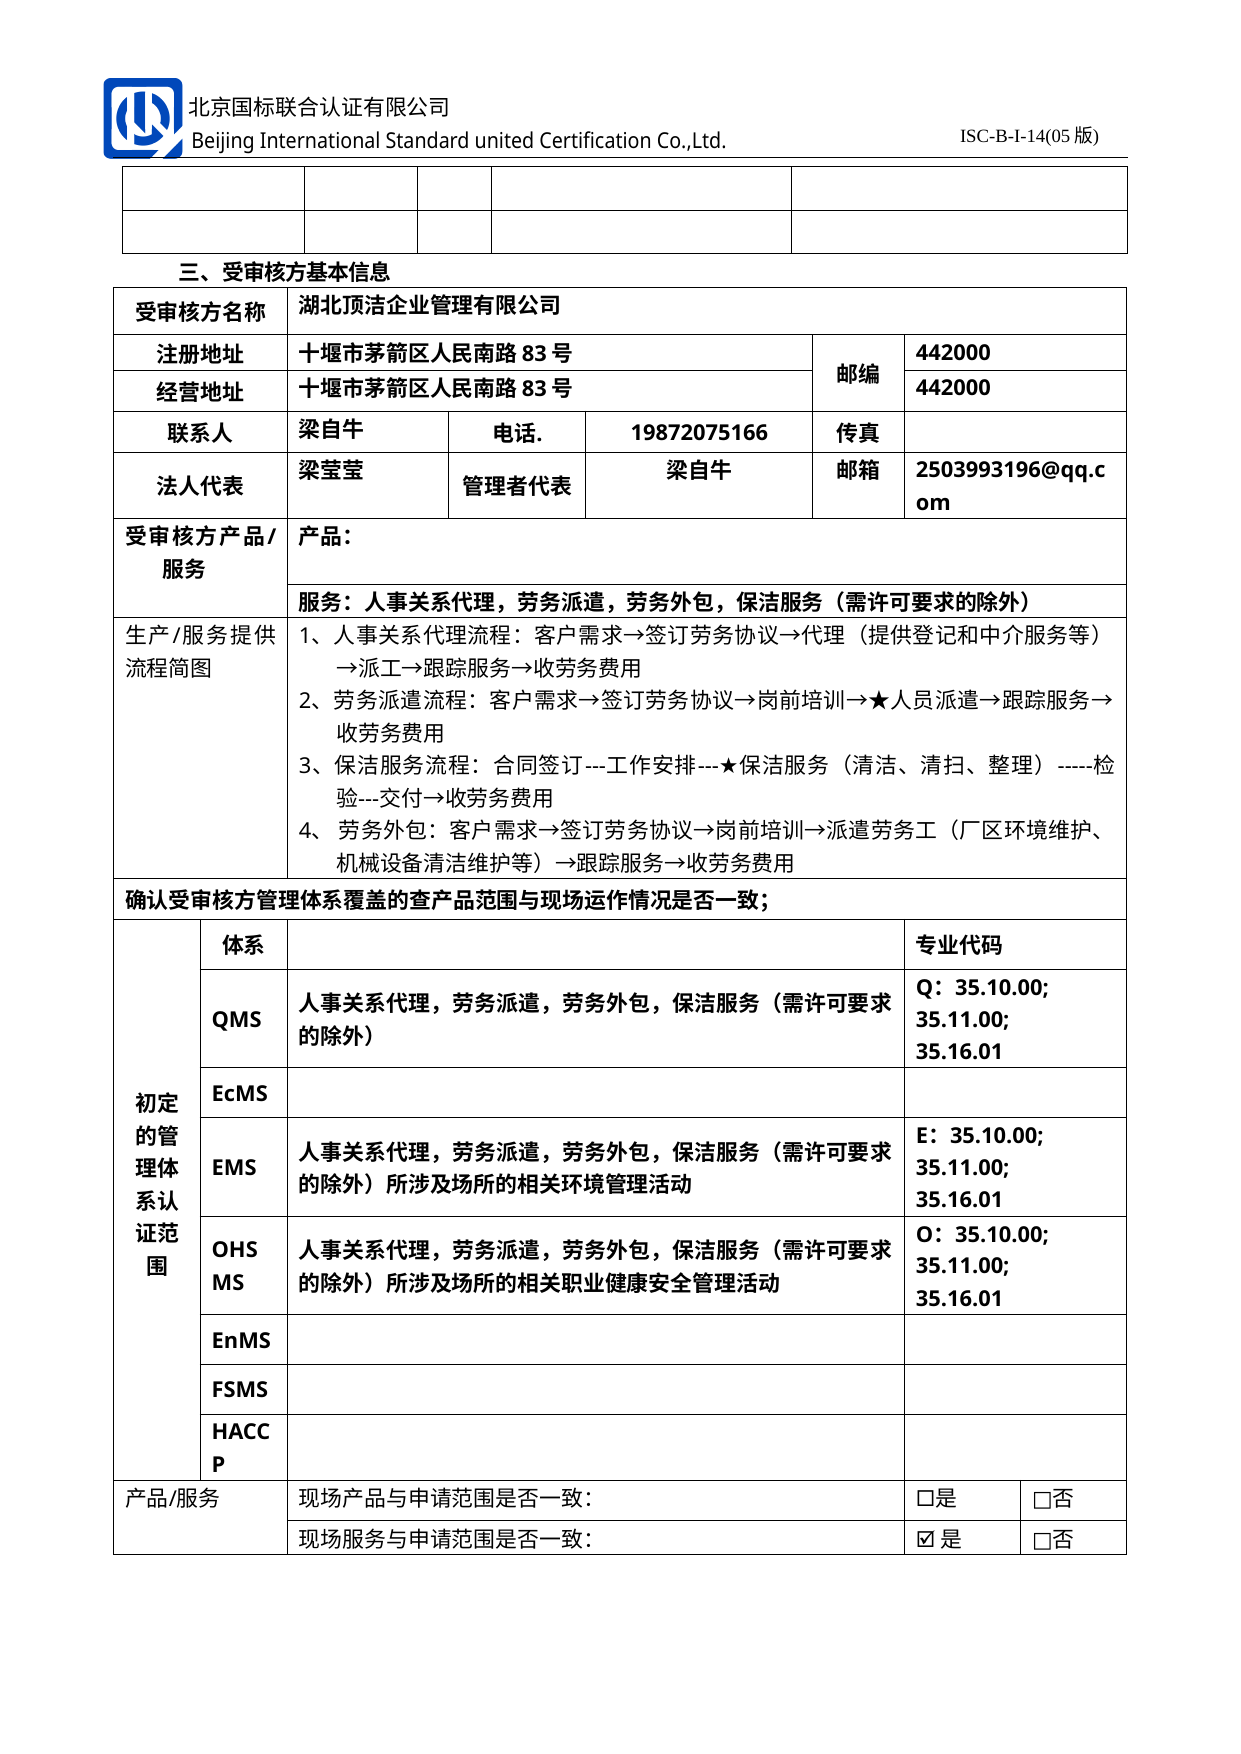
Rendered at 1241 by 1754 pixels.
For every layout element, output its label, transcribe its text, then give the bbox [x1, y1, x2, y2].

text 三、受审核方基本信息 [134, 254, 1128, 287]
table_cell 梁自牛 [288, 412, 448, 452]
table_cell 梁自牛 [586, 453, 812, 518]
table_header 受审核方名称 [114, 288, 287, 334]
table_cell [305, 167, 417, 210]
table_cell [288, 1068, 904, 1117]
table_cell □否 [1021, 1521, 1126, 1554]
table_cell 产品/服务 [114, 1481, 287, 1554]
table_cell 经营地址 [114, 371, 287, 411]
table_cell [418, 211, 491, 253]
table_cell [418, 167, 491, 210]
table_cell [305, 211, 417, 253]
table_cell 梁莹莹 [288, 453, 448, 518]
table_cell [492, 211, 791, 253]
table_header 湖北顶洁企业管理有限公司 [288, 288, 1126, 334]
table_cell 1、人事关系代理流程：客户需求→签订劳务协议→代理（提供登记和中介服务等）→派工→跟踪服务→收劳务费用 2、劳务派遣流程：客户需求→签订劳务协议→岗前培训→★人员派遣→跟踪服务→收劳务费用 3、保洁服务流程：合同签订---工作安排---★保洁服务（清洁、清扫、整理）-----检验---交付→收劳务费用 4、 劳务外包：客户需求→签订劳务协议→岗前培训→派遣劳务工（厂区环境维护、机械设备清洁维护等）→跟踪服务→收劳务费用 [288, 618, 1126, 878]
table_cell 十堰市茅箭区人民南路83号 [288, 371, 812, 411]
table_cell 十堰市茅箭区人民南路83号 [288, 335, 812, 370]
table_cell [288, 1415, 904, 1480]
table_cell EMS [201, 1118, 287, 1216]
table_cell 现场服务与申请范围是否一致： [288, 1521, 904, 1554]
table_cell [288, 920, 904, 969]
table_cell [792, 211, 1127, 253]
table_cell 人事关系代理，劳务派遣，劳务外包，保洁服务（需许可要求的除外）所涉及场所的相关职业健康安全管理活动 [288, 1217, 904, 1314]
table_cell [905, 1365, 1126, 1414]
table_cell FSMS [201, 1365, 287, 1414]
table_cell OHSMS [201, 1217, 287, 1314]
table_cell [492, 167, 791, 210]
table_cell 是 [905, 1521, 1020, 1554]
table_cell [123, 211, 304, 253]
table_cell O：35.10.00; 35.11.00; 35.16.01 [905, 1217, 1126, 1314]
picture [103, 78, 183, 159]
table_cell 传真 [813, 412, 904, 452]
table_cell [792, 167, 1127, 210]
table_cell □否 [1021, 1481, 1126, 1520]
table_cell [905, 1415, 1126, 1480]
table_cell 产品： [288, 519, 1126, 584]
table_cell 初定的管理体系认证范围 [114, 920, 200, 1480]
table_cell 邮箱 [813, 453, 904, 518]
table_cell 管理者代表 [449, 453, 585, 518]
table_cell HACCP [201, 1415, 287, 1480]
table_cell Q：35.10.00; 35.11.00; 35.16.01 [905, 970, 1126, 1067]
table_cell [288, 1365, 904, 1414]
table_cell 人事关系代理，劳务派遣，劳务外包，保洁服务（需许可要求的除外） [288, 970, 904, 1067]
table_cell EnMS [201, 1315, 287, 1364]
table_cell EcMS [201, 1068, 287, 1117]
table_cell 2503993196@qq.com [905, 453, 1126, 518]
table_cell 法人代表 [114, 453, 287, 518]
table_cell [905, 1315, 1126, 1364]
table_cell 受审核方产品/服务 [114, 519, 287, 617]
table_cell 专业代码 [905, 920, 1126, 969]
table_cell 现场产品与申请范围是否一致： [288, 1481, 904, 1520]
table_cell 确认受审核方管理体系覆盖的查产品范围与现场运作情况是否一致； [114, 879, 1126, 919]
table_cell [905, 412, 1126, 452]
table_cell 生产/服务提供流程简图 [114, 618, 287, 878]
table_cell QMS [201, 970, 287, 1067]
table_cell 注册地址 [114, 335, 287, 370]
table_cell 联系人 [114, 412, 287, 452]
table_cell 442000 [905, 371, 1126, 411]
table_cell 442000 [905, 335, 1126, 370]
table_cell E：35.10.00; 35.11.00; 35.16.01 [905, 1118, 1126, 1216]
table_cell 19872075166 [586, 412, 812, 452]
table_cell [905, 1068, 1126, 1117]
table_cell 邮编 [813, 335, 904, 411]
table_cell [123, 167, 304, 210]
table_cell 电话. [449, 412, 585, 452]
table_cell [288, 1315, 904, 1364]
table_cell 服务：人事关系代理，劳务派遣，劳务外包，保洁服务（需许可要求的除外） [288, 585, 1126, 617]
table_cell 是 [905, 1481, 1020, 1520]
table_cell 人事关系代理，劳务派遣，劳务外包，保洁服务（需许可要求的除外）所涉及场所的相关环境管理活动 [288, 1118, 904, 1216]
table_cell 体系 [201, 920, 287, 969]
